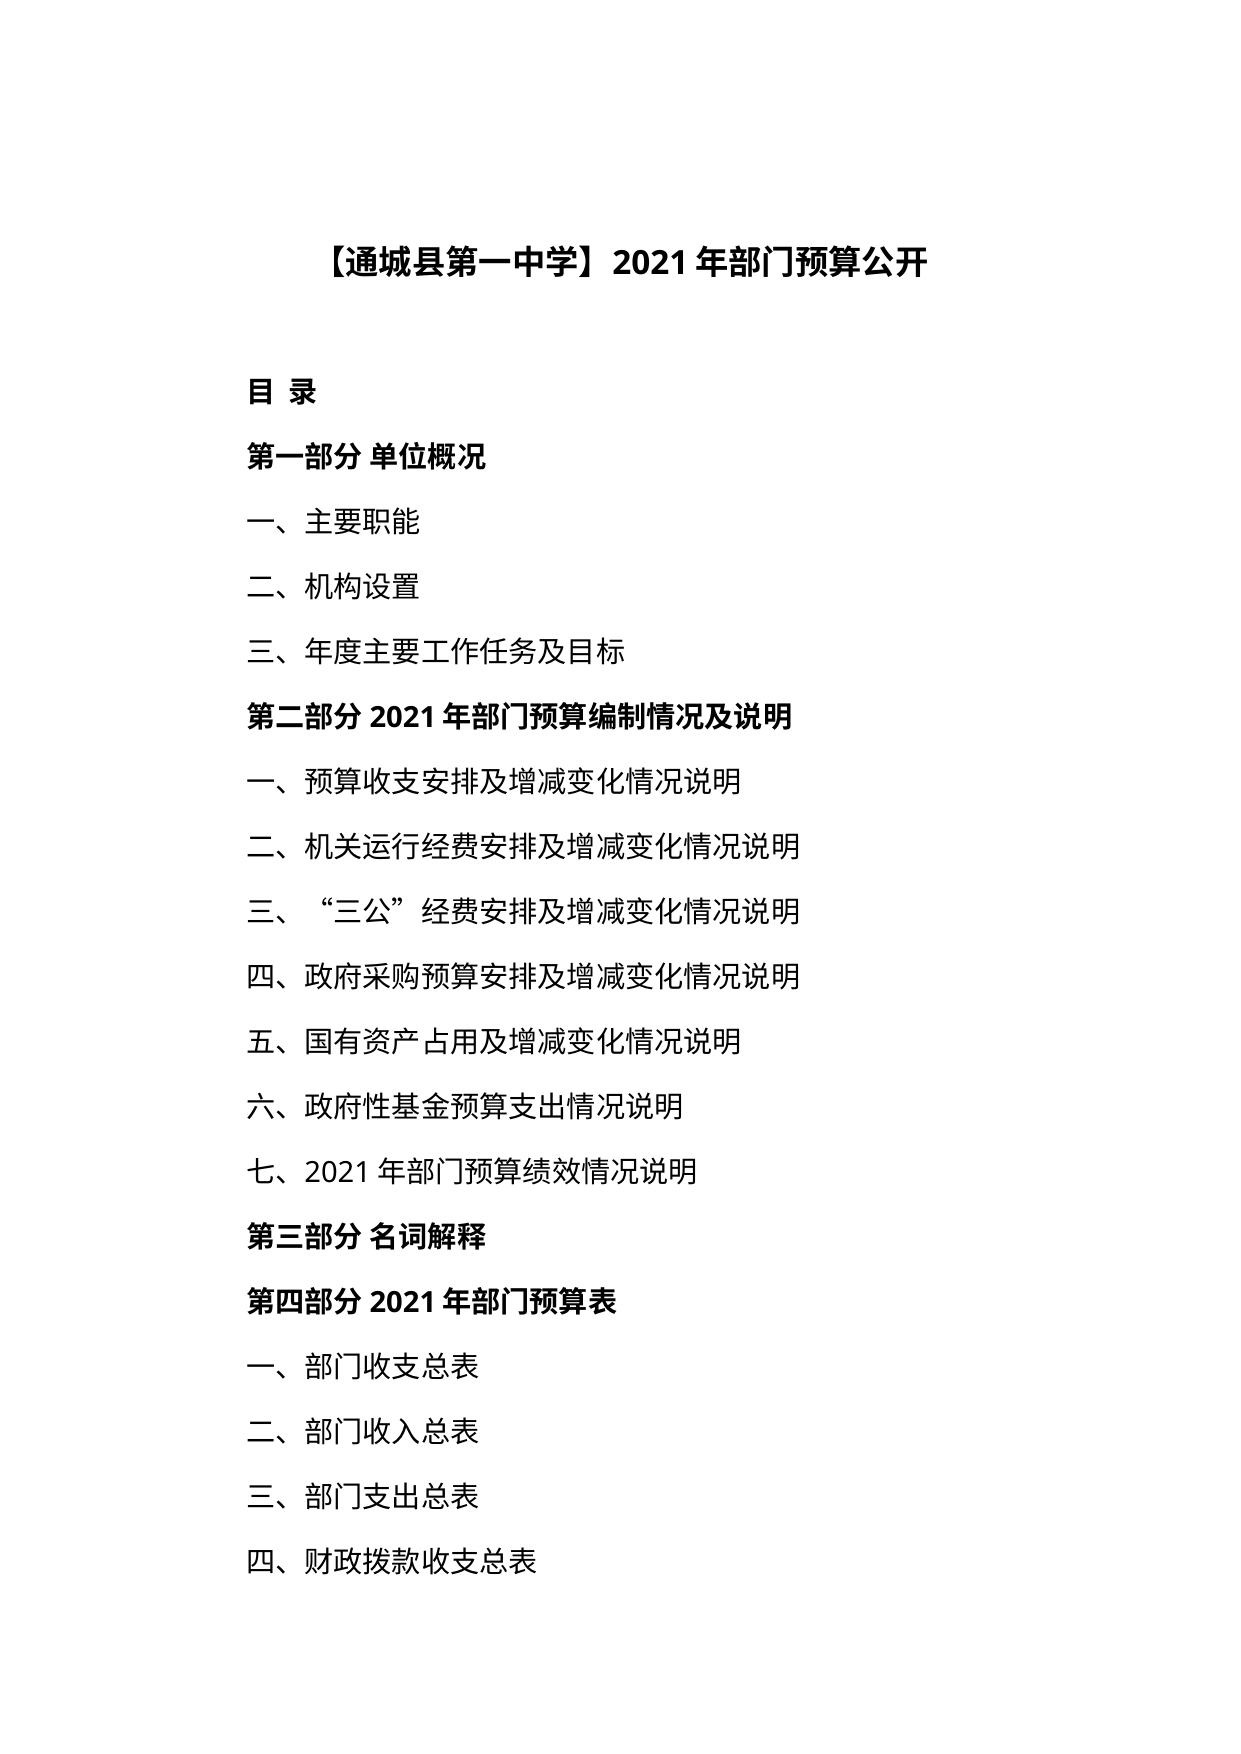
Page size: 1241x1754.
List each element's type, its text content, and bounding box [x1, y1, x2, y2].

text 三、“三公”经费安排及增减变化情况说明 [187, 877, 1053, 942]
text 一、主要职能 [187, 487, 1053, 552]
text 【通城县第一中学】2021年部门预算公开 [187, 227, 1053, 292]
text 一、预算收支安排及增减变化情况说明 [187, 747, 1053, 812]
text 二、部门收入总表 [187, 1397, 1053, 1462]
text 二、机构设置 [187, 552, 1053, 617]
text 一、部门收支总表 [187, 1332, 1053, 1397]
text 第三部分 名词解释 [187, 1202, 1053, 1267]
text 七、2021年部门预算绩效情况说明 [187, 1137, 1053, 1202]
text 二、机关运行经费安排及增减变化情况说明 [187, 812, 1053, 877]
text 六、政府性基金预算支出情况说明 [187, 1072, 1053, 1137]
text 第四部分 2021年部门预算表 [187, 1267, 1053, 1332]
text 五、国有资产占用及增减变化情况说明 [187, 1007, 1053, 1072]
text 目 录 [187, 357, 1053, 422]
text 四、政府采购预算安排及增减变化情况说明 [187, 942, 1053, 1007]
text 三、部门支出总表 [187, 1462, 1053, 1527]
text 第一部分 单位概况 [187, 422, 1053, 487]
text 四、财政拨款收支总表 [187, 1527, 1053, 1592]
text 三、年度主要工作任务及目标 [187, 617, 1053, 682]
text 第二部分 2021年部门预算编制情况及说明 [187, 682, 1053, 747]
